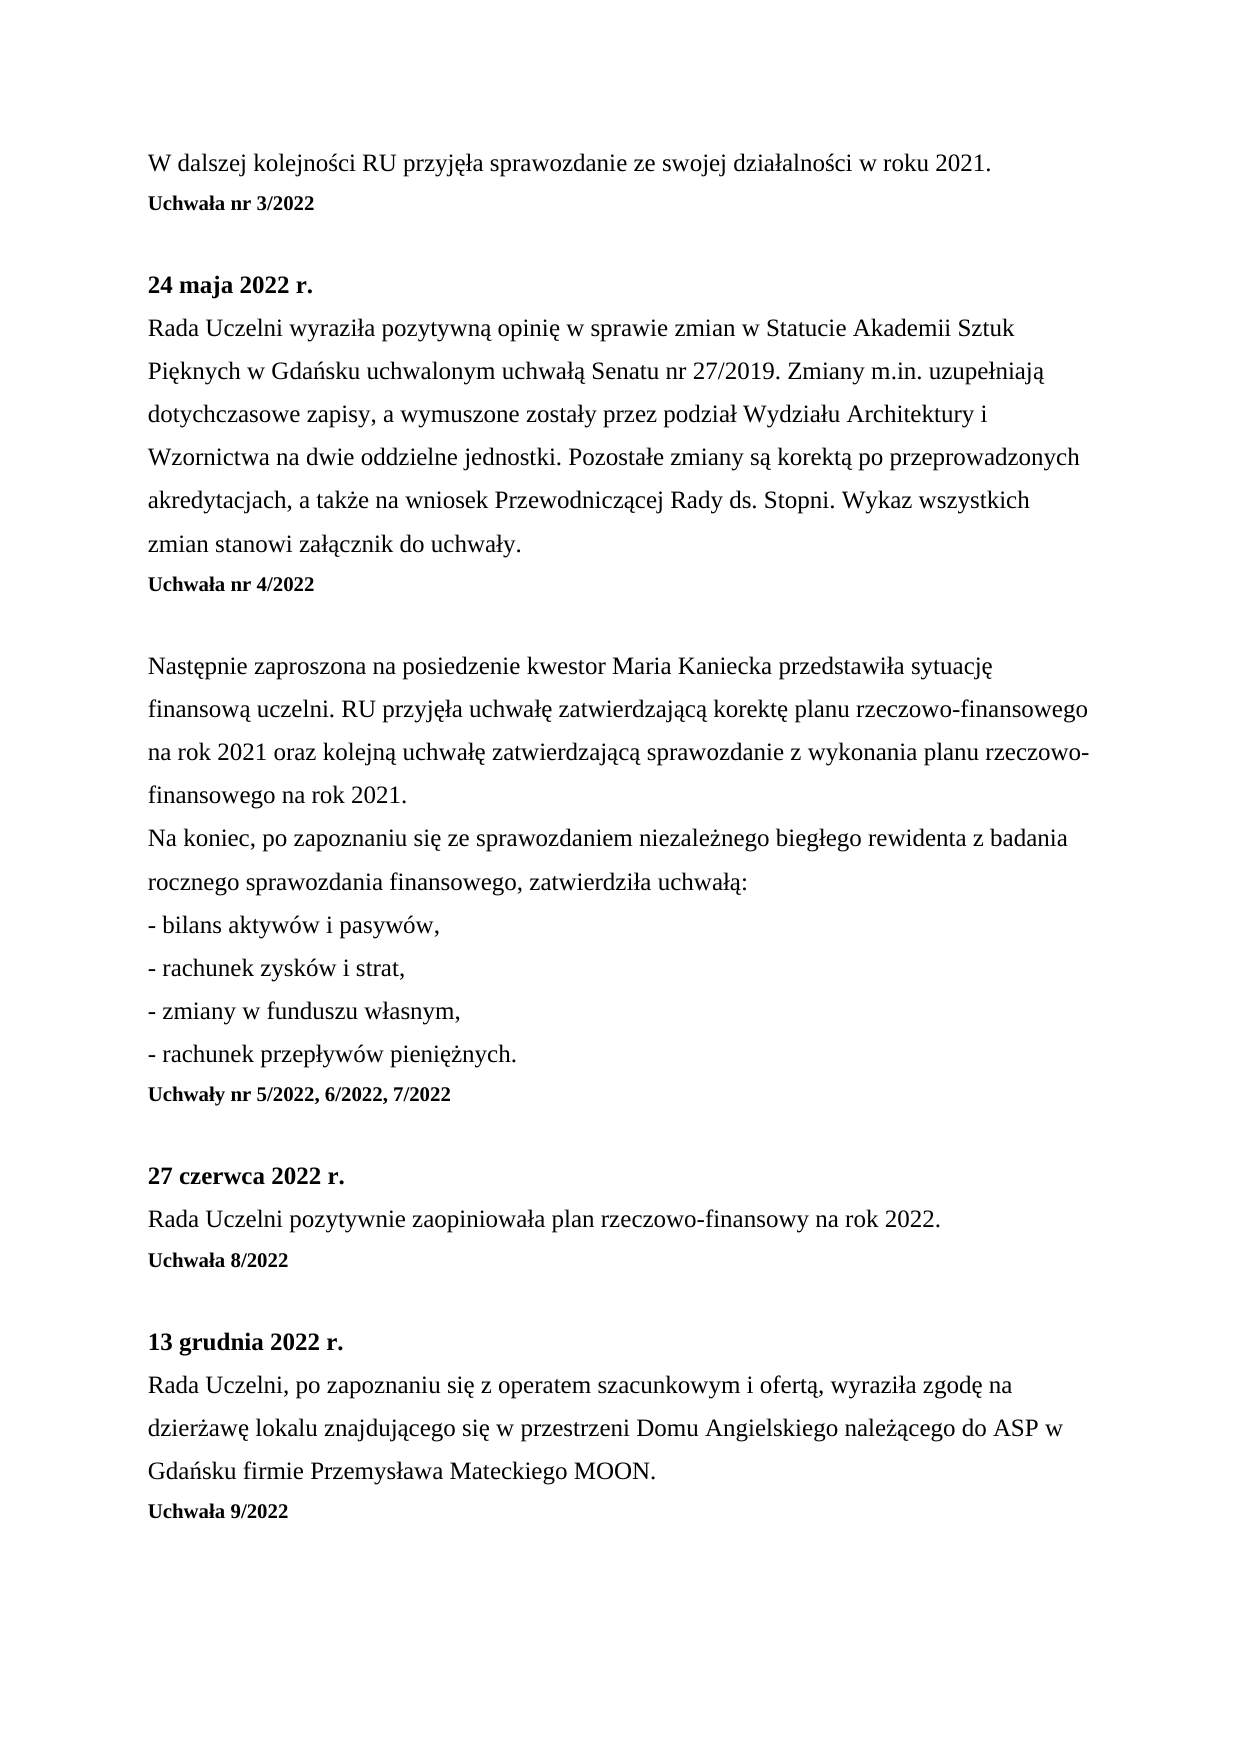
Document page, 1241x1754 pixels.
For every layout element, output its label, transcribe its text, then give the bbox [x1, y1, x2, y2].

text W dalszej kolejności RU przyjęła sprawozdanie ze swojej działalności w roku 2021. [148, 148, 1093, 176]
text Uchwała nr 4/2022 [148, 572, 1093, 596]
text - rachunek zysków i strat, [148, 953, 1093, 982]
text - rachunek przepływów pieniężnych. [148, 1039, 1093, 1068]
text Uchwała 8/2022 [148, 1248, 1093, 1272]
text 13 grudnia 2022 r. [148, 1327, 1093, 1356]
text Uchwały nr 5/2022, 6/2022, 7/2022 [148, 1082, 1093, 1106]
text Rada Uczelni, po zapoznaniu się z operatem szacunkowym i ofertą, wyraziła zgodę na dzierżawę lokalu znajdującego się w przestrzeni Domu Angielskiego należącego do ASP w Gdańsku firmie Przemysława Mateckiego MOON. [148, 1370, 1093, 1485]
text 27 czerwca 2022 r. [148, 1161, 1093, 1190]
text Rada Uczelni wyraziła pozytywną opinię w sprawie zmian w Statucie Akademii Sztuk Pięknych w Gdańsku uchwalonym uchwałą Senatu nr 27/2019. Zmiany m.in. uzupełniają dotychczasowe zapisy, a wymuszone zostały przez podział Wydziału Architektury i Wzornictwa na dwie oddzielne jednostki. Pozostałe zmiany są korektą po przeprowadzonych akredytacjach, a także na wniosek Przewodniczącej Rady ds. Stopni. Wykaz wszystkich zmian stanowi załącznik do uchwały. [148, 313, 1093, 557]
text Następnie zaproszona na posiedzenie kwestor Maria Kaniecka przedstawiła sytuację finansową uczelni. RU przyjęła uchwałę zatwierdzającą korektę planu rzeczowo-finansowego na rok 2021 oraz kolejną uchwałę zatwierdzającą sprawozdanie z wykonania planu rzeczowo-finansowego na rok 2021. [148, 651, 1093, 809]
text Uchwała nr 3/2022 [148, 191, 1093, 215]
text 24 maja 2022 r. [148, 270, 1093, 299]
text - bilans aktywów i pasywów, [148, 910, 1093, 938]
text Uchwała 9/2022 [148, 1499, 1093, 1523]
text - zmiany w funduszu własnym, [148, 996, 1093, 1025]
text Rada Uczelni pozytywnie zaopiniowała plan rzeczowo-finansowy na rok 2022. [148, 1204, 1093, 1233]
text Na koniec, po zapoznaniu się ze sprawozdaniem niezależnego biegłego rewidenta z badania rocznego sprawozdania finansowego, zatwierdziła uchwałą: [148, 823, 1093, 895]
